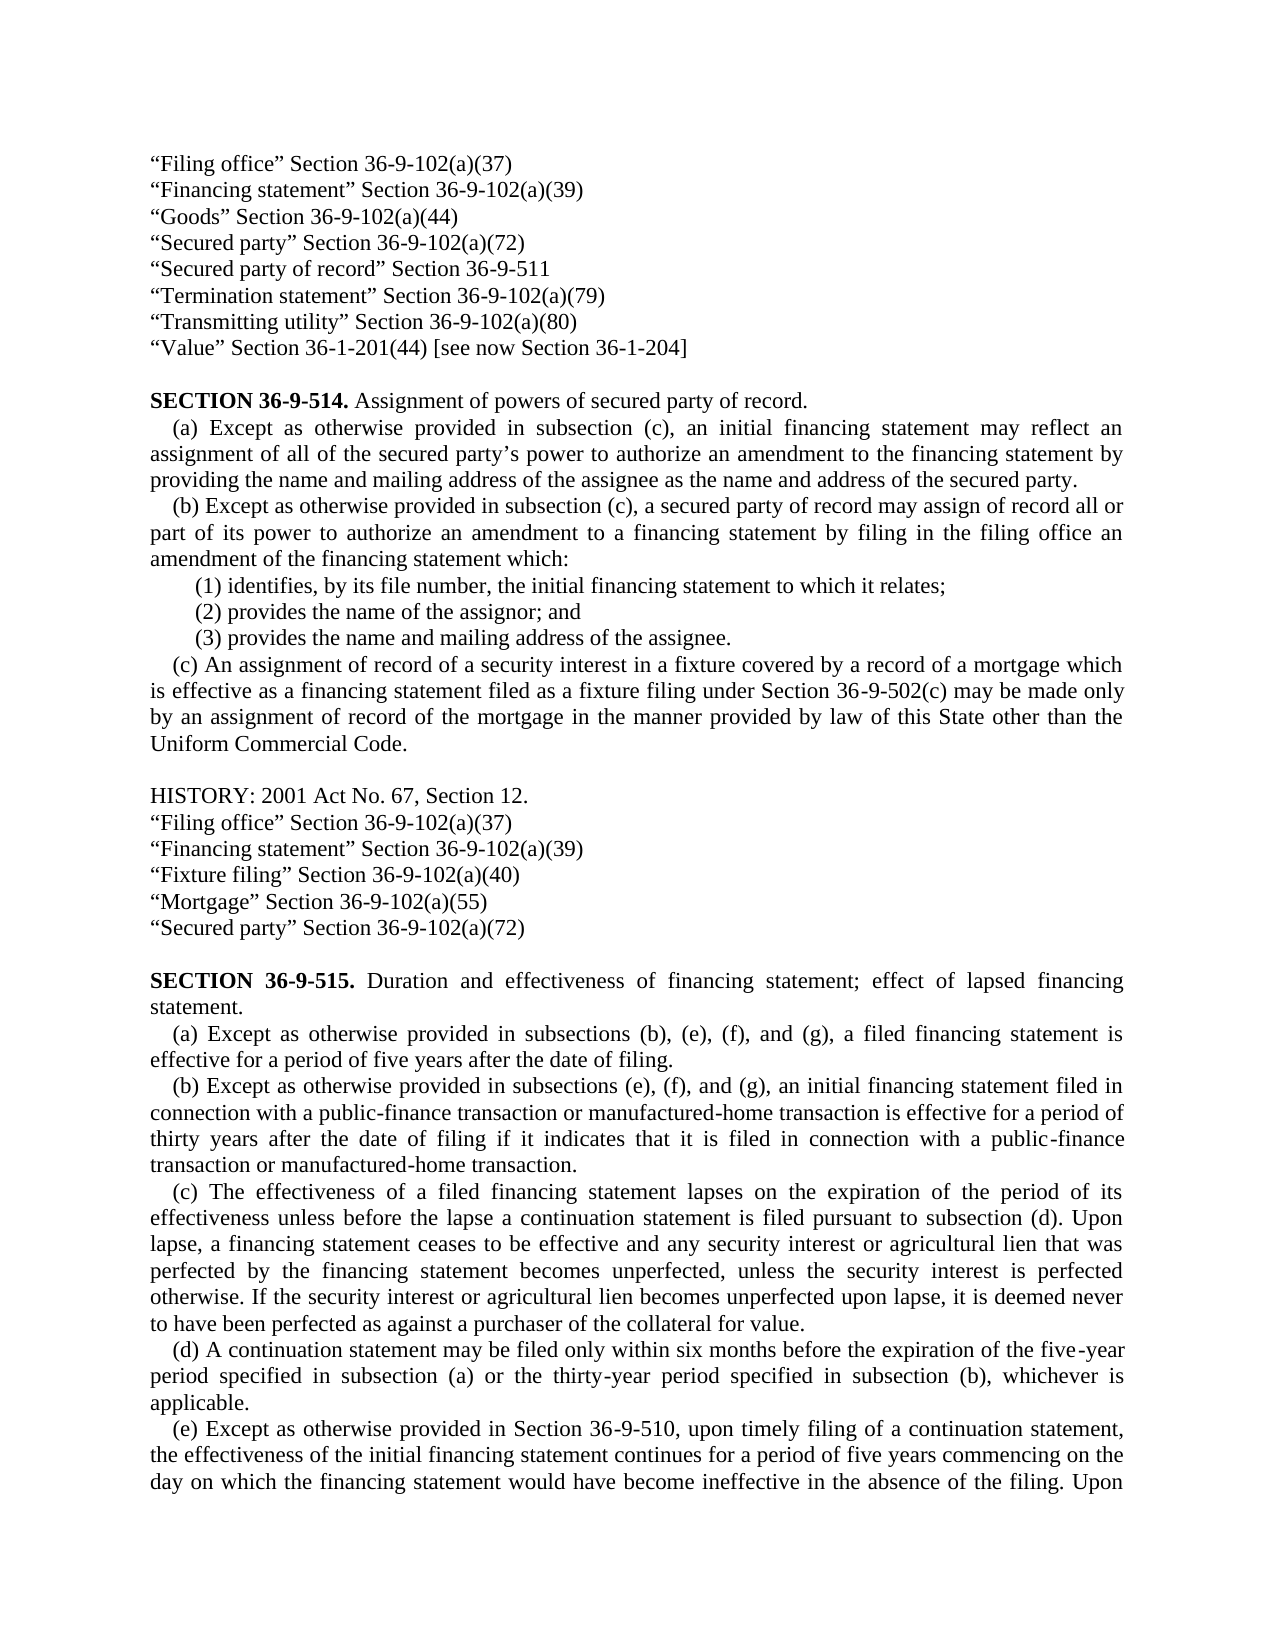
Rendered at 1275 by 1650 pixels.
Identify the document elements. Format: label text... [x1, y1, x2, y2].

text “Value” Section 36-1-201(44) [see now Section 36-1-204] [150, 334, 1125, 361]
text SECTION 36-9-514. Assignment of powers of secured party of record. [150, 387, 1125, 413]
text (b) Except as otherwise provided in subsection (c), a secured party of record may assign of record all or part of its power to authorize an amendment to a financing statement by filing in the filing office an amendment of the financing statement which: [150, 493, 1125, 572]
text “Termination statement” Section 36-9-102(a)(79) [150, 282, 1125, 308]
text “Financing statement” Section 36-9-102(a)(39) [150, 835, 1125, 862]
text (2) provides the name of the assignor; and [150, 598, 1125, 624]
text “Fixture filing” Section 36-9-102(a)(40) [150, 862, 1125, 888]
text “Secured party” Section 36-9-102(a)(72) [150, 914, 1125, 941]
text HISTORY: 2001 Act No. 67, Section 12. [150, 782, 1125, 809]
text “Filing office” Section 36-9-102(a)(37) [150, 150, 1125, 176]
text “Filing office” Section 36-9-102(a)(37) [150, 809, 1125, 835]
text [150, 1415, 1125, 1494]
text “Secured party of record” Section 36-9-511 [150, 255, 1125, 282]
text (c) The effectiveness of a filed financing statement lapses on the expiration of the period of its effectiveness unless before the lapse a continuation statement is filed pursuant to subsection (d). Upon lapse, a financing statement ceases to be effective and any security interest or agricultural lien that was perfected by the financing statement becomes unperfected, unless the security interest is perfected otherwise. If the security interest or agricultural lien becomes unperfected upon lapse, it is deemed never to have been perfected as against a purchaser of the collateral for value. [150, 1178, 1125, 1336]
text SECTION 36-9-515. Duration and effectiveness of financing statement; effect of lapsed financing statement. [150, 967, 1125, 1020]
text (3) provides the name and mailing address of the assignee. [150, 624, 1125, 651]
text “Mortgage” Section 36-9-102(a)(55) [150, 888, 1125, 914]
text “Secured party” Section 36-9-102(a)(72) [150, 229, 1125, 255]
text (d) A continuation statement may be filed only within six months before the expiration of the five-year period specified in subsection (a) or the thirty-year period specified in subsection (b), whichever is applicable. [150, 1336, 1125, 1415]
text (a) Except as otherwise provided in subsection (c), an initial financing statement may reflect an assignment of all of the secured party’s power to authorize an amendment to the financing statement by providing the name and mailing address of the assignee as the name and address of the secured party. [150, 413, 1125, 493]
text “Transmitting utility” Section 36-9-102(a)(80) [150, 308, 1125, 334]
text (1) identifies, by its file number, the initial financing statement to which it relates; [150, 572, 1125, 598]
text “Goods” Section 36-9-102(a)(44) [150, 203, 1125, 229]
text “Financing statement” Section 36-9-102(a)(39) [150, 176, 1125, 203]
text (a) Except as otherwise provided in subsections (b), (e), (f), and (g), a filed financing statement is effective for a period of five years after the date of filing. [150, 1020, 1125, 1072]
text (c) An assignment of record of a security interest in a fixture covered by a record of a mortgage which is effective as a financing statement filed as a fixture filing under Section 36-9-502(c) may be made only by an assignment of record of the mortgage in the manner provided by law of this State other than the Uniform Commercial Code. [150, 651, 1125, 756]
text (b) Except as otherwise provided in subsections (e), (f), and (g), an initial financing statement filed in connection with a public-finance transaction or manufactured-home transaction is effective for a period of thirty years after the date of filing if it indicates that it is filed in connection with a public-finance transaction or manufactured-home transaction. [150, 1072, 1125, 1178]
